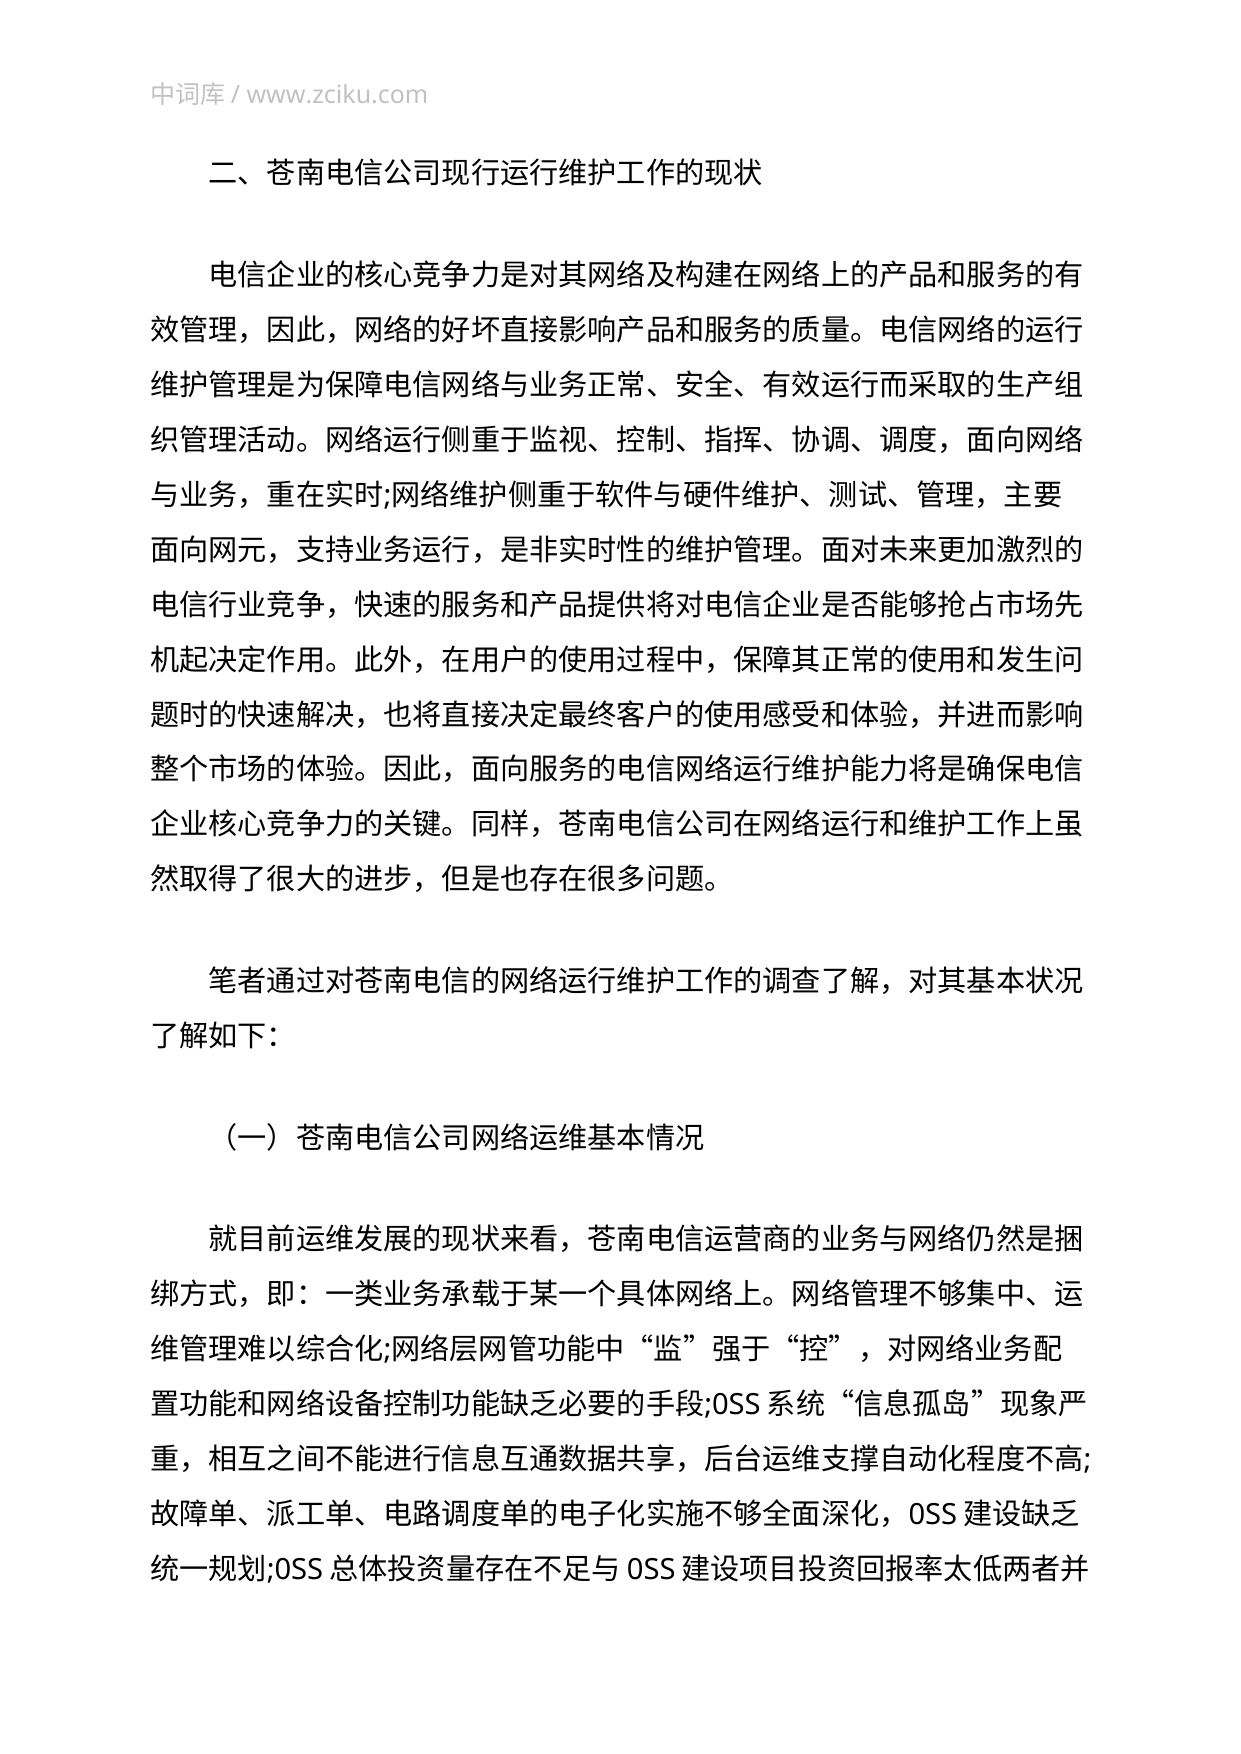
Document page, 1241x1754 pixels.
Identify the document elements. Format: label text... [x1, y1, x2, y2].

text 二、苍南电信公司现行运行维护工作的现状 [150, 150, 1090, 192]
text 笔者通过对苍南电信的网络运行维护工作的调查了解，对其基本状况了解如下： [150, 957, 1090, 1055]
text 电信企业的核心竞争力是对其网络及构建在网络上的产品和服务的有效管理，因此，网络的好坏直接影响产品和服务的质量。电信网络的运行维护管理是为保障电信网络与业务正常、安全、有效运行而采取的生产组织管理活动。网络运行侧重于监视、控制、指挥、协调、调度，面向网络与业务，重在实时;网络维护侧重于软件与硬件维护、测试、管理，主要面向网元，支持业务运行，是非实时性的维护管理。面对未来更加激烈的电信行业竞争，快速的服务和产品提供将对电信企业是否能够抢占市场先机起决定作用。此外，在用户的使用过程中，保障其正常的使用和发生问题时的快速解决，也将直接决定最终客户的使用感受和体验，并进而影响整个市场的体验。因此，面向服务的电信网络运行维护能力将是确保电信企业核心竞争力的关键。同样，苍南电信公司在网络运行和维护工作上虽然取得了很大的进步，但是也存在很多问题。 [150, 252, 1090, 898]
text （一）苍南电信公司网络运维基本情况 [150, 1114, 1090, 1156]
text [150, 1216, 1090, 1588]
